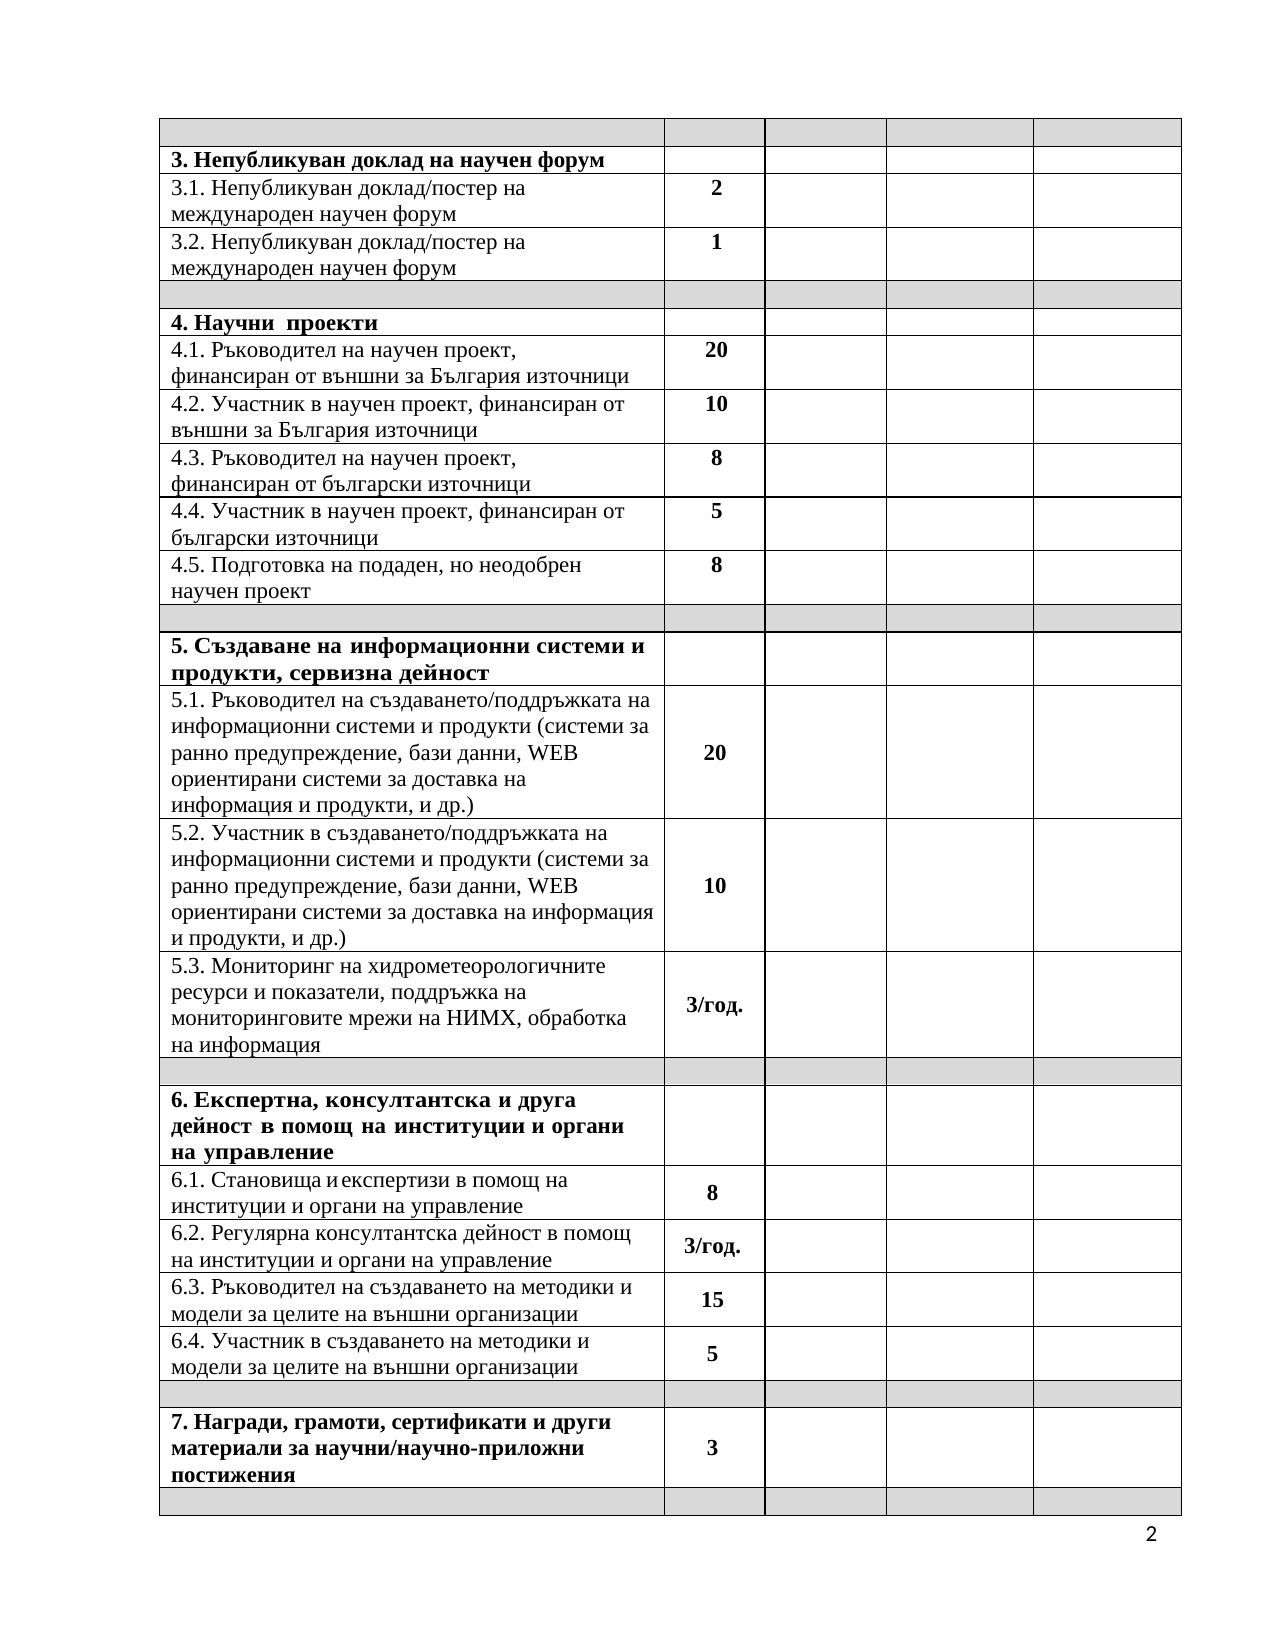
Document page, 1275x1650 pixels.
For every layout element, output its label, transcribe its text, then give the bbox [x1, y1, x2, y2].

table_cell [887, 1220, 1033, 1272]
table_cell [766, 819, 886, 951]
table_cell [1034, 1488, 1181, 1515]
table_cell [766, 309, 886, 335]
table_cell 5.3. Мониторинг на хидрометеорологичните ресурси и показатели, поддръжка на мониторинговите мрежи на НИМХ, обработка на информация [160, 952, 664, 1057]
table_cell 8 [665, 444, 764, 496]
table_cell [1034, 336, 1181, 389]
table_cell [1034, 390, 1181, 443]
table_cell [1034, 498, 1181, 550]
table_cell 3/год. [665, 952, 764, 1057]
table_cell [1034, 1381, 1181, 1407]
table_cell [887, 686, 1033, 818]
table_cell 4.3. Ръководител на научен проект, финансиран от български източници [160, 444, 664, 496]
table_cell [1034, 1220, 1181, 1272]
table_cell [665, 147, 764, 173]
table_cell [887, 174, 1033, 227]
table_cell [1034, 281, 1181, 308]
table_cell [665, 281, 764, 308]
table_cell [887, 1488, 1033, 1515]
table_cell [887, 633, 1033, 685]
table_cell [1034, 1086, 1181, 1165]
table_cell 20 [665, 686, 764, 818]
table_cell 3 [665, 1408, 764, 1487]
table_cell [766, 1327, 886, 1380]
table_cell 5 [665, 1327, 764, 1380]
table_cell [160, 119, 664, 146]
table_cell [1034, 686, 1181, 818]
table_cell 4.4. Участник в научен проект, финансиран от български източници [160, 498, 664, 550]
table_cell [160, 1408, 664, 1487]
table_cell [887, 1166, 1033, 1218]
table_cell [887, 1408, 1033, 1487]
table_cell [665, 309, 764, 335]
table_cell [1034, 1408, 1181, 1487]
table_cell [1034, 1327, 1181, 1380]
table_cell [766, 1488, 886, 1515]
table_cell [887, 119, 1033, 146]
table_cell 15 [665, 1273, 764, 1326]
table_cell [887, 819, 1033, 951]
table_cell [766, 1220, 886, 1272]
table_cell [766, 147, 886, 173]
table_cell 8 [665, 1166, 764, 1218]
table_cell 10 [665, 390, 764, 443]
table_cell [766, 633, 886, 685]
table_cell [887, 336, 1033, 389]
table_cell [766, 174, 886, 227]
table_cell [887, 281, 1033, 308]
table_cell [665, 1381, 764, 1407]
table_cell [766, 1086, 886, 1165]
table_cell [766, 1058, 886, 1084]
table_cell [1034, 1058, 1181, 1084]
table_cell 6.2. Регулярна консултантска дейност в помощ на институции и органи на управление [160, 1220, 664, 1272]
table_cell [887, 1058, 1033, 1084]
table_cell [1034, 147, 1181, 173]
table_cell [665, 1058, 764, 1084]
table_cell [887, 1273, 1033, 1326]
table_cell 1 [665, 228, 764, 280]
table_cell [766, 551, 886, 604]
table_cell [887, 498, 1033, 550]
table_cell [160, 1381, 664, 1407]
table_cell [766, 390, 886, 443]
table_cell [766, 444, 886, 496]
table_cell [160, 281, 664, 308]
table_cell 5.2. Участник в създаването/поддръжката на информационни системи и продукти (системи за ранно предупреждение, бази данни, WEB ориентирани системи за доставка на информация и продукти, и др.) [160, 819, 664, 951]
table_cell [1034, 309, 1181, 335]
table_cell 10 [665, 819, 764, 951]
table_cell [766, 119, 886, 146]
table_cell [766, 686, 886, 818]
table_cell [887, 390, 1033, 443]
table_cell 3. Непубликуван доклад на научен форум [160, 147, 664, 173]
table_cell 5. Създаване на информационни системи и продукти, сервизна дейност [160, 633, 664, 685]
table_cell [887, 605, 1033, 631]
table_cell [160, 1058, 664, 1084]
table_cell [887, 309, 1033, 335]
table_cell [887, 1086, 1033, 1165]
table_cell [887, 228, 1033, 280]
table_cell [1034, 119, 1181, 146]
table_cell 4.5. Подготовка на подаден, но неодобрен научен проект [160, 551, 664, 604]
table_cell 6.4. Участник в създаването на методики и модели за целите на външни организации [160, 1327, 664, 1380]
table_cell [160, 605, 664, 631]
table_cell [1034, 952, 1181, 1057]
table_cell 3.1. Непубликуван доклад/постер на международен научен форум [160, 174, 664, 227]
table_cell [665, 1086, 764, 1165]
table_cell [766, 952, 886, 1057]
table_cell [766, 336, 886, 389]
table_cell 4.1. Ръководител на научен проект, финансиран от външни за България източници [160, 336, 664, 389]
table_cell [766, 498, 886, 550]
table_cell [887, 1381, 1033, 1407]
table_cell 8 [665, 551, 764, 604]
table_cell [665, 119, 764, 146]
table_cell [1034, 174, 1181, 227]
table_cell [766, 1381, 886, 1407]
table_cell 3/год. [665, 1220, 764, 1272]
table_cell [665, 633, 764, 685]
table_cell [160, 1488, 664, 1515]
table_cell [887, 1327, 1033, 1380]
table_cell 6.1. Становища и експертизи в помощ на институции и органи на управление [160, 1166, 664, 1218]
table_cell [766, 605, 886, 631]
table_cell [766, 1408, 886, 1487]
table_cell 2 [665, 174, 764, 227]
table_cell [766, 1166, 886, 1218]
table_cell [665, 1488, 764, 1515]
table_cell [1034, 1166, 1181, 1218]
table_cell [1034, 551, 1181, 604]
table_cell [887, 444, 1033, 496]
table_cell [766, 281, 886, 308]
table_cell [766, 1273, 886, 1326]
table_cell [1034, 633, 1181, 685]
table_cell [887, 952, 1033, 1057]
table_cell [887, 147, 1033, 173]
table_cell 3.2. Непубликуван доклад/постер на международен научен форум [160, 228, 664, 280]
table_cell [887, 551, 1033, 604]
table_cell 4. Научни проекти [160, 309, 664, 335]
table_cell 5 [665, 498, 764, 550]
table_cell 6.3. Ръководител на създаването на методики и модели за целите на външни организации [160, 1273, 664, 1326]
table_cell 20 [665, 336, 764, 389]
table_cell [665, 605, 764, 631]
table_cell 6. Експертна, консултантска и друга дейност в помощ на институции и органи на управление [160, 1086, 664, 1165]
table_cell [1034, 444, 1181, 496]
table_cell [766, 228, 886, 280]
table_cell [1034, 1273, 1181, 1326]
table_cell 4.2. Участник в научен проект, финансиран от външни за България източници [160, 390, 664, 443]
table_cell [1034, 819, 1181, 951]
table_cell [1034, 605, 1181, 631]
table_cell 5.1. Ръководител на създаването/поддръжката на информационни системи и продукти (системи за ранно предупреждение, бази данни, WEB ориентирани системи за доставка на информация и продукти, и др.) [160, 686, 664, 818]
table_cell [1034, 228, 1181, 280]
